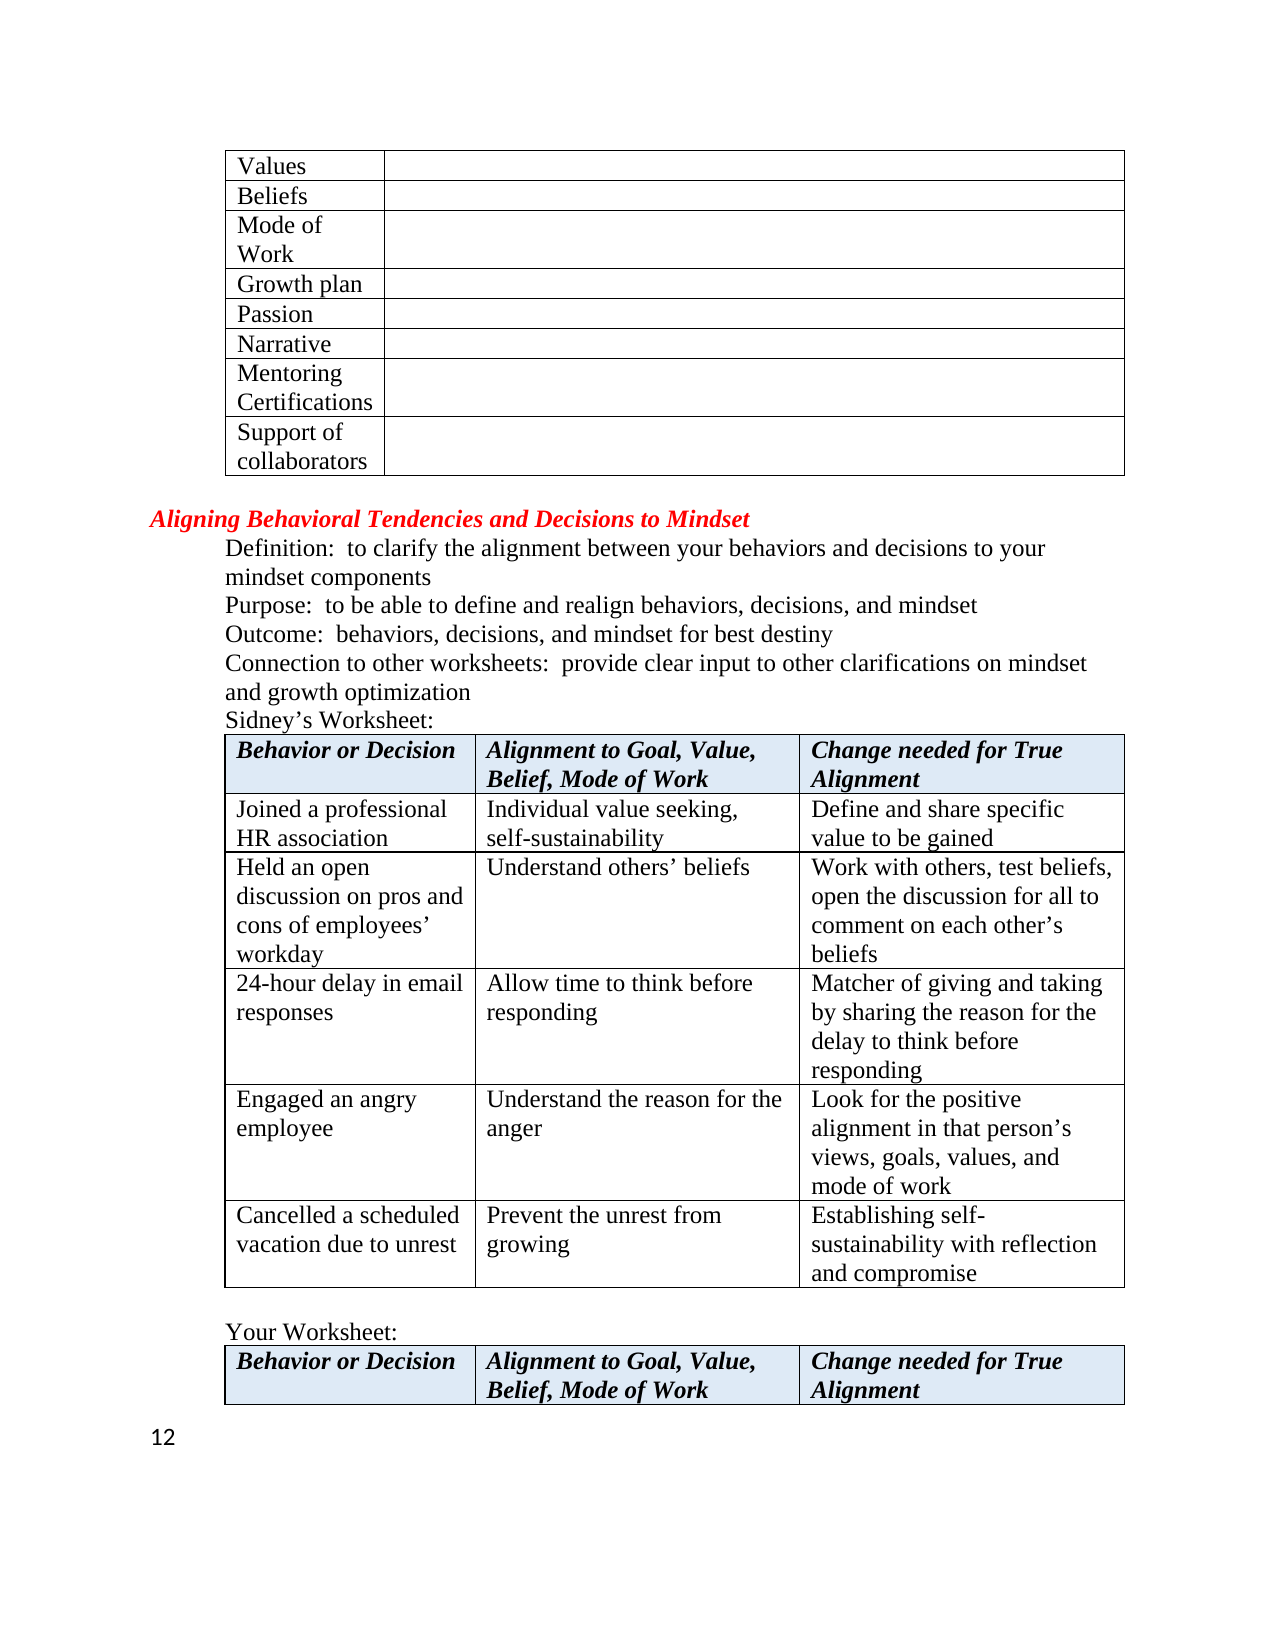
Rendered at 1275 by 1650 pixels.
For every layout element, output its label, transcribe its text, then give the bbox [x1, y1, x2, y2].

text Sidney’s Worksheet: [225, 706, 1125, 734]
table_cell Matcher of giving and taking by sharing the reason for the delay to think before responding [800, 969, 1124, 1083]
table_cell Narrative [226, 329, 384, 357]
table_cell Establishing self-sustainability with reflection and compromise [800, 1201, 1124, 1287]
table_cell Understand others’ beliefs [476, 853, 799, 967]
text Outcome: behaviors, decisions, and mindset for best destiny [225, 619, 1125, 648]
table_header Behavior or Decision [226, 1346, 475, 1404]
table_cell Look for the positive alignment in that person’s views, goals, values, and mode of work [800, 1085, 1124, 1199]
table_cell Cancelled a scheduled vacation due to unrest [226, 1201, 475, 1287]
table_cell Joined a professional HR association [226, 794, 475, 851]
table_header Change needed for True Alignment [800, 1346, 1124, 1404]
table_cell Growth plan [226, 269, 384, 298]
text Your Worksheet: [225, 1317, 1125, 1345]
table_cell Mentoring Certifications [226, 359, 384, 416]
text Aligning Behavioral Tendencies and Decisions to Mindset [150, 504, 1125, 533]
table_cell Individual value seeking, self-sustainability [476, 794, 799, 851]
table_cell [385, 151, 1124, 180]
text Connection to other worksheets: provide clear input to other clarifications on mindset and growth optimization [225, 648, 1125, 706]
table_cell Support of collaborators [226, 417, 384, 474]
table_cell [385, 269, 1124, 298]
table_cell Define and share specific value to be gained [800, 794, 1124, 851]
table_cell [385, 359, 1124, 416]
table_cell Mode of Work [226, 211, 384, 268]
text Definition: to clarify the alignment between your behaviors and decisions to your mindset components [225, 533, 1125, 591]
table_cell [385, 417, 1124, 474]
table_cell Engaged an angry employee [226, 1085, 475, 1199]
text Purpose: to be able to define and realign behaviors, decisions, and mindset [225, 591, 1125, 619]
table_header Behavior or Decision [226, 735, 475, 793]
table_cell Beliefs [226, 181, 384, 209]
table_cell Held an open discussion on pros and cons of employees’ workday [226, 853, 475, 967]
table_cell [385, 181, 1124, 209]
table_cell [385, 329, 1124, 357]
table_cell Understand the reason for the anger [476, 1085, 799, 1199]
table_header Change needed for True Alignment [800, 735, 1124, 793]
table_cell [385, 299, 1124, 328]
table_cell Prevent the unrest from growing [476, 1201, 799, 1287]
table_cell Allow time to think before responding [476, 969, 799, 1083]
table_header Alignment to Goal, Value, Belief, Mode of Work [476, 1346, 799, 1404]
table_header Alignment to Goal, Value, Belief, Mode of Work [476, 735, 799, 793]
table_cell Passion [226, 299, 384, 328]
table_cell Work with others, test beliefs, open the discussion for all to comment on each other’s beliefs [800, 853, 1124, 967]
table_cell 24-hour delay in email responses [226, 969, 475, 1083]
table_cell [385, 211, 1124, 268]
table_cell Values [226, 151, 384, 180]
